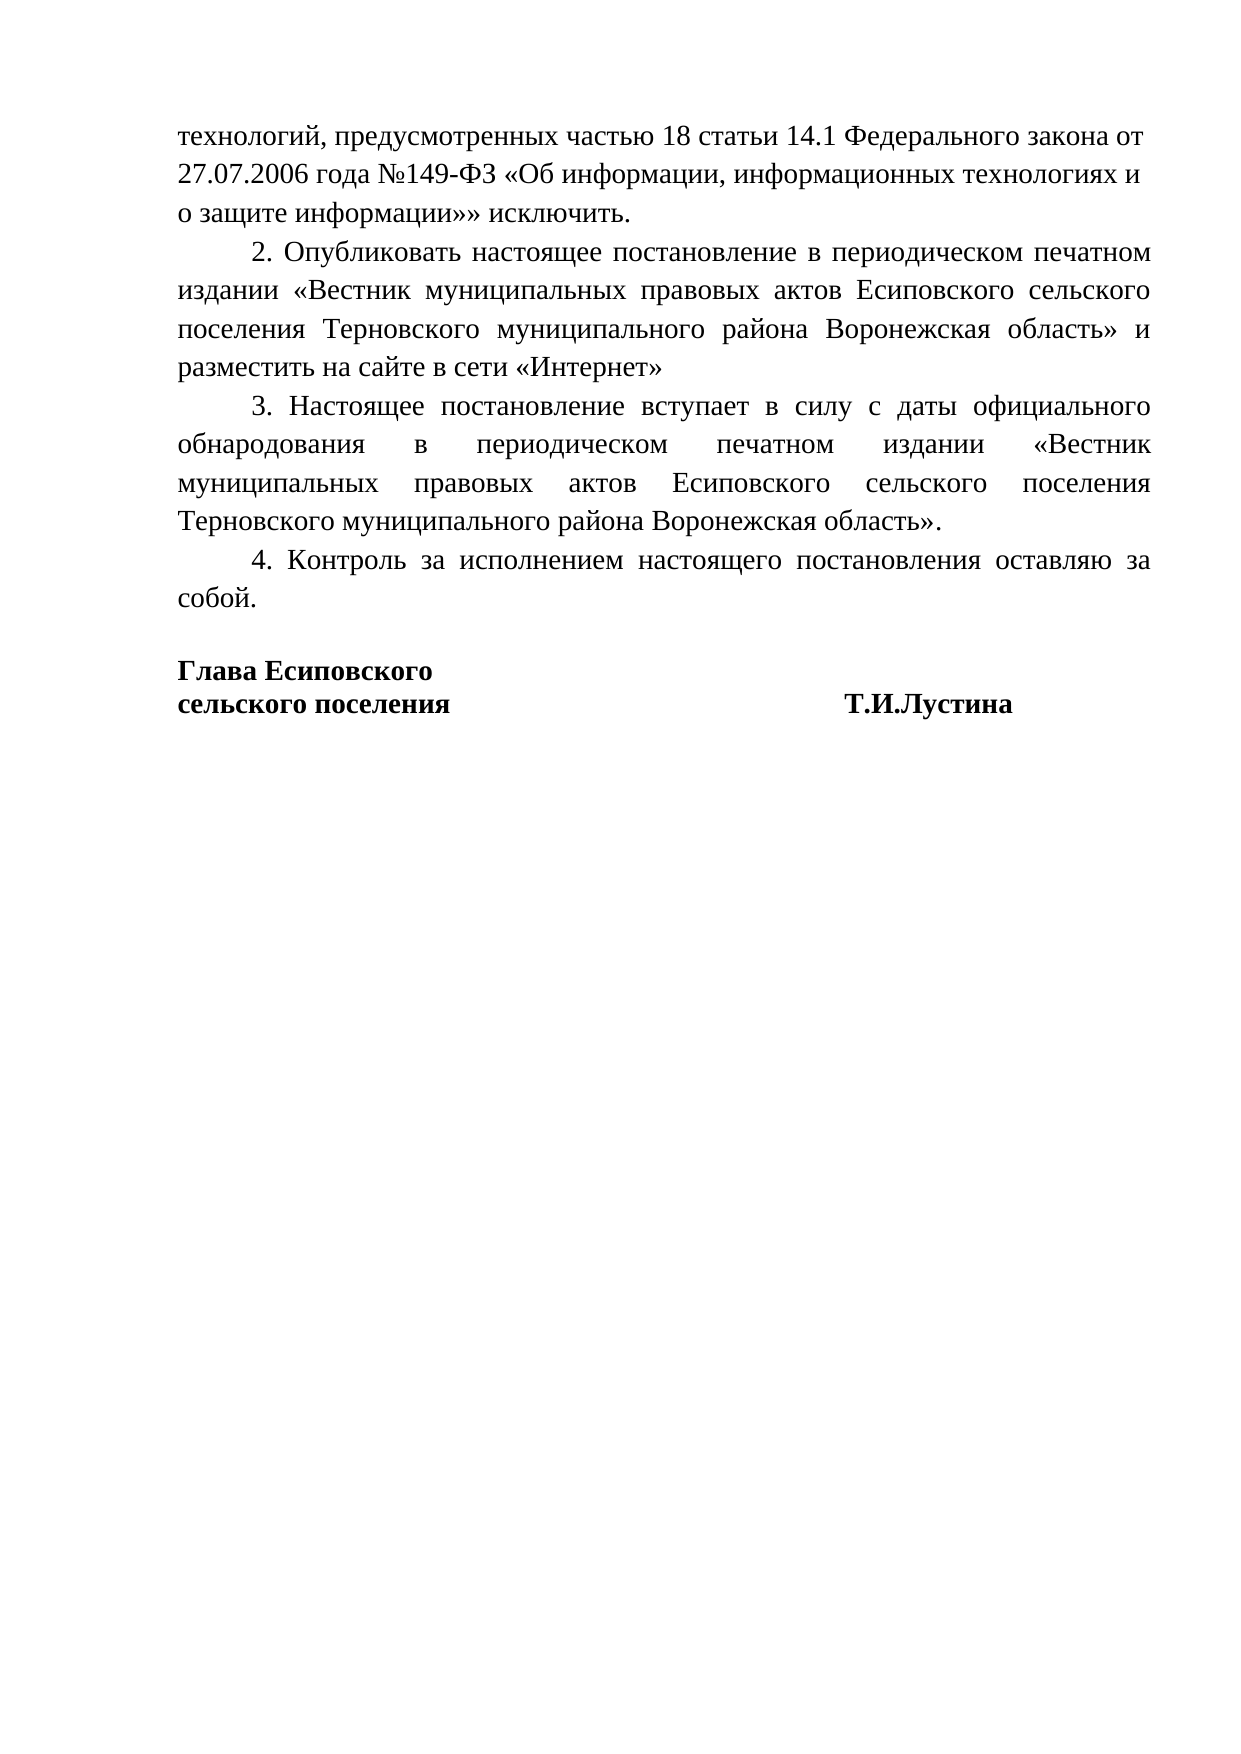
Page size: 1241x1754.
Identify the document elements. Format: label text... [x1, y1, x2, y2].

text 2. Опубликовать настоящее постановление в периодическом печатном издании «Вестник муниципальных правовых актов Есиповского сельского поселения Терновского муниципального района Воронежская область» и разместить на сайте в сети «Интернет» [177, 234, 1152, 383]
text 3. Настоящее постановление вступает в силу с даты официального обнародования в периодическом печатном издании «Вестник муниципальных правовых актов Есиповского сельского поселения Терновского муниципального района Воронежская область». [177, 388, 1152, 537]
text Глава Есиповского [177, 653, 1152, 686]
text сельского поселения Т.И.Лустина [177, 686, 1152, 720]
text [177, 118, 1152, 229]
text 4. Контроль за исполнением настоящего постановления оставляю за собой. [177, 542, 1152, 614]
